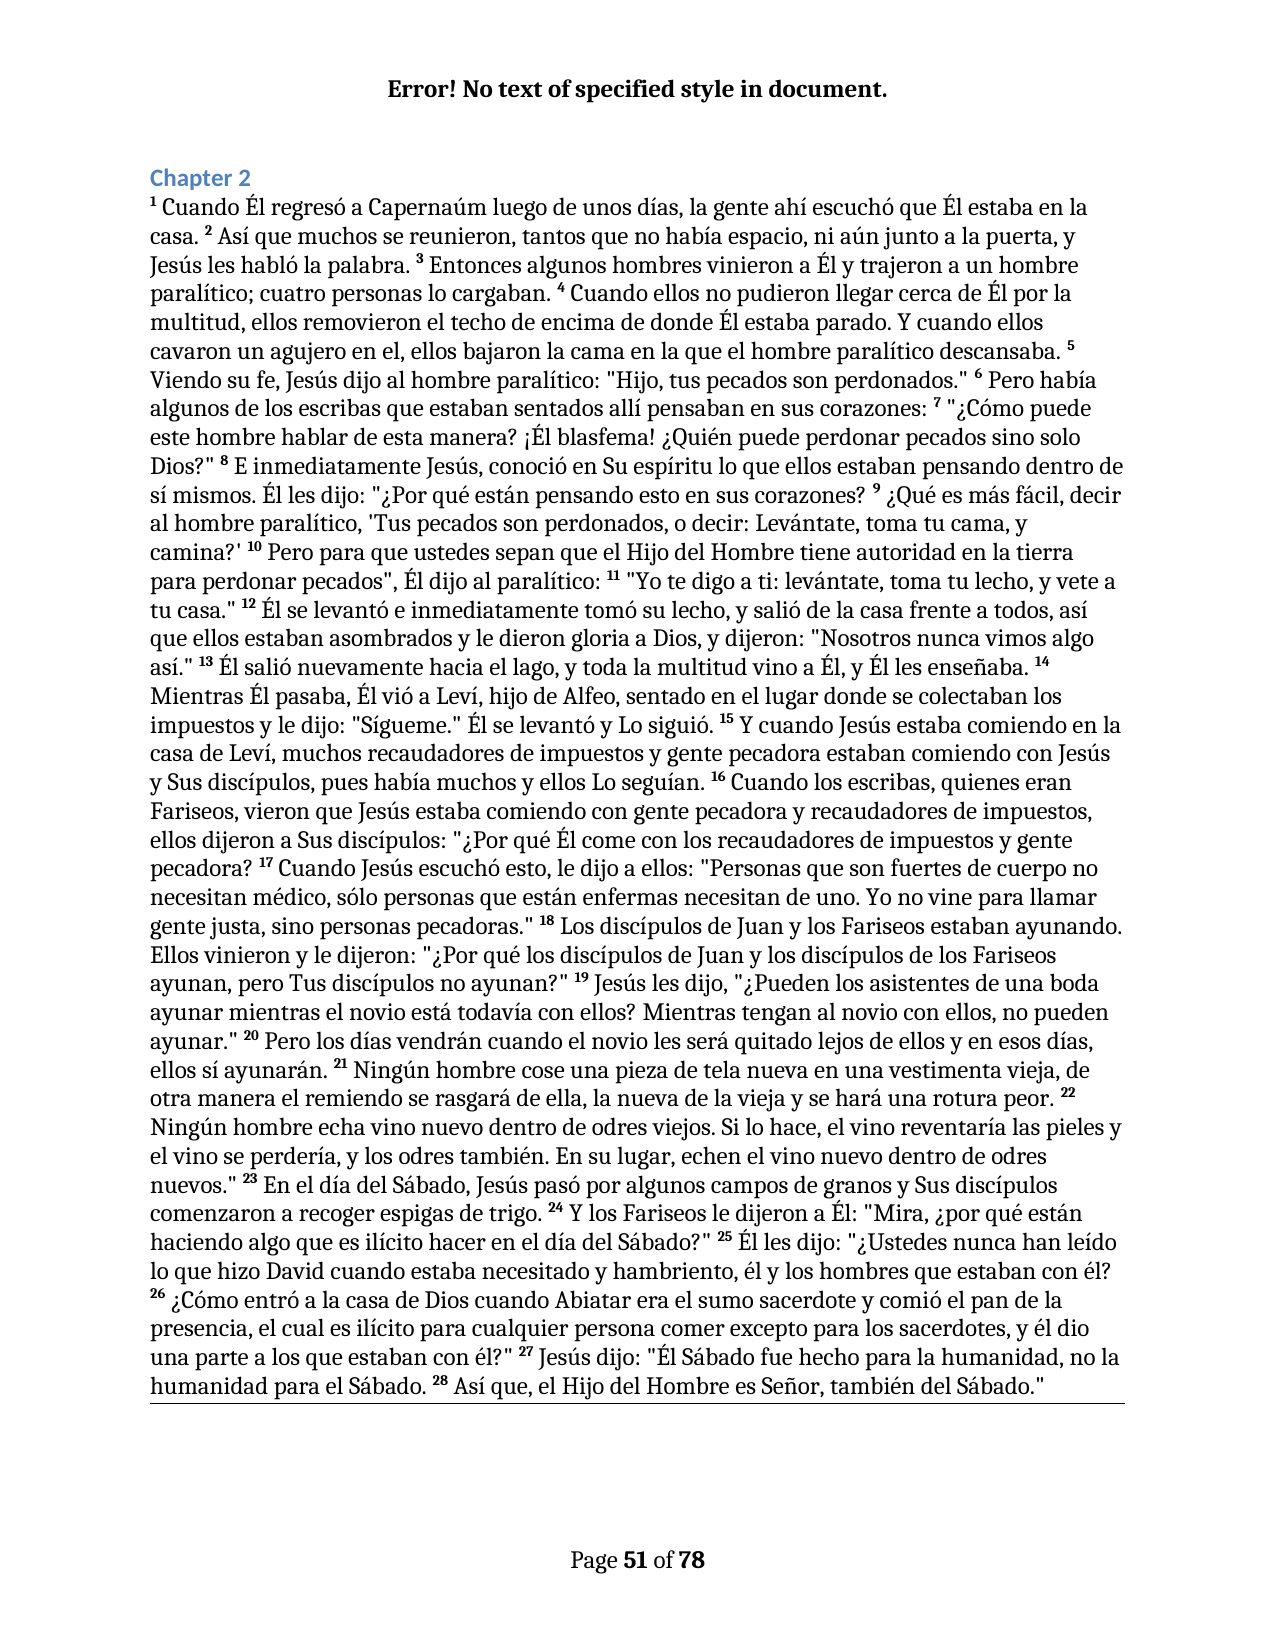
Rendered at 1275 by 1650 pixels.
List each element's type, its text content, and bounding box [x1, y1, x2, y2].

subtitle Chapter 2 [150, 162, 1125, 193]
text 1 Cuando Él regresó a Capernaúm luego de unos días, la gente ahí escuchó que Él estaba en la casa. 2 Así que muchos se reunieron, tantos que no había espacio, ni aún junto a la puerta, y Jesús les habló la palabra. 3 Entonces algunos hombres vinieron a Él y trajeron a un hombre paralítico; cuatro personas lo cargaban. 4 Cuando ellos no pudieron llegar cerca de Él por la multitud, ellos removieron el techo de encima de donde Él estaba parado. Y cuando ellos cavaron un agujero en el, ellos bajaron la cama en la que el hombre paralítico descansaba. 5 Viendo su fe, Jesús dijo al hombre paralítico: "Hijo, tus pecados son perdonados." 6 Pero había algunos de los escribas que estaban sentados allí pensaban en sus corazones: 7 "¿Cómo puede este hombre hablar de esta manera? ¡Él blasfema! ¿Quién puede perdonar pecados sino solo Dios?" 8 E inmediatamente Jesús, conoció en Su espíritu lo que ellos estaban pensando dentro de sí mismos. Él les dijo: "¿Por qué están pensando esto en sus corazones? 9 ¿Qué es más fácil, decir al hombre paralítico, 'Tus pecados son perdonados, o decir: Levántate, toma tu cama, y camina?' 10 Pero para que ustedes sepan que el Hijo del Hombre tiene autoridad en la tierra para perdonar pecados", Él dijo al paralítico: 11 "Yo te digo a ti: levántate, toma tu lecho, y vete a tu casa." 12 Él se levantó e inmediatamente tomó su lecho, y salió de la casa frente a todos, así que ellos estaban asombrados y le dieron gloria a Dios, y dijeron: "Nosotros nunca vimos algo así." 13 Él salió nuevamente hacia el lago, y toda la multitud vino a Él, y Él les enseñaba. 14 Mientras Él pasaba, Él vió a Leví, hijo de Alfeo, sentado en el lugar donde se colectaban los impuestos y le dijo: "Sígueme." Él se levantó y Lo siguió. 15 Y cuando Jesús estaba comiendo en la casa de Leví, muchos recaudadores de impuestos y gente pecadora estaban comiendo con Jesús y Sus discípulos, pues había muchos y ellos Lo seguían. 16 Cuando los escribas, quienes eran Fariseos, vieron que Jesús estaba comiendo con gente pecadora y recaudadores de impuestos, ellos dijeron a Sus discípulos: "¿Por qué Él come con los recaudadores de impuestos y gente pecadora? 17 Cuando Jesús escuchó esto, le dijo a ellos: "Personas que son fuertes de cuerpo no necesitan médico, sólo personas que están enfermas necesitan de uno. Yo no vine para llamar gente justa, sino personas pecadoras." 18 Los discípulos de Juan y los Fariseos estaban ayunando. Ellos vinieron y le dijeron: "¿Por qué los discípulos de Juan y los discípulos de los Fariseos ayunan, pero Tus discípulos no ayunan?" 19 Jesús les dijo, "¿Pueden los asistentes de una boda ayunar mientras el novio está todavía con ellos? Mientras tengan al novio con ellos, no pueden ayunar." 20 Pero los días vendrán cuando el novio les será quitado lejos de ellos y en esos días, ellos sí ayunarán. 21 Ningún hombre cose una pieza de tela nueva en una vestimenta vieja, de otra manera el remiendo se rasgará de ella, la nueva de la vieja y se hará una rotura peor. 22 Ningún hombre echa vino nuevo dentro de odres viejos. Si lo hace, el vino reventaría las pieles y el vino se perdería, y los odres también. En su lugar, echen el vino nuevo dentro de odres nuevos." 23 En el día del Sábado, Jesús pasó por algunos campos de granos y Sus discípulos comenzaron a recoger espigas de trigo. 24 Y los Fariseos le dijeron a Él: "Mira, ¿por qué están haciendo algo que es ilícito hacer en el día del Sábado?" 25 Él les dijo: "¿Ustedes nunca han leído lo que hizo David cuando estaba necesitado y hambriento, él y los hombres que estaban con él? 26 ¿Cómo entró a la casa de Dios cuando Abiatar era el sumo sacerdote y comió el pan de la presencia, el cual es ilícito para cualquier persona comer excepto para los sacerdotes, y él dio una parte a los que estaban con él?" 27 Jesús dijo: "Él Sábado fue hecho para la humanidad, no la humanidad para el Sábado. 28 Así que, el Hijo del Hombre es Señor, también del Sábado." [150, 193, 1125, 1403]
